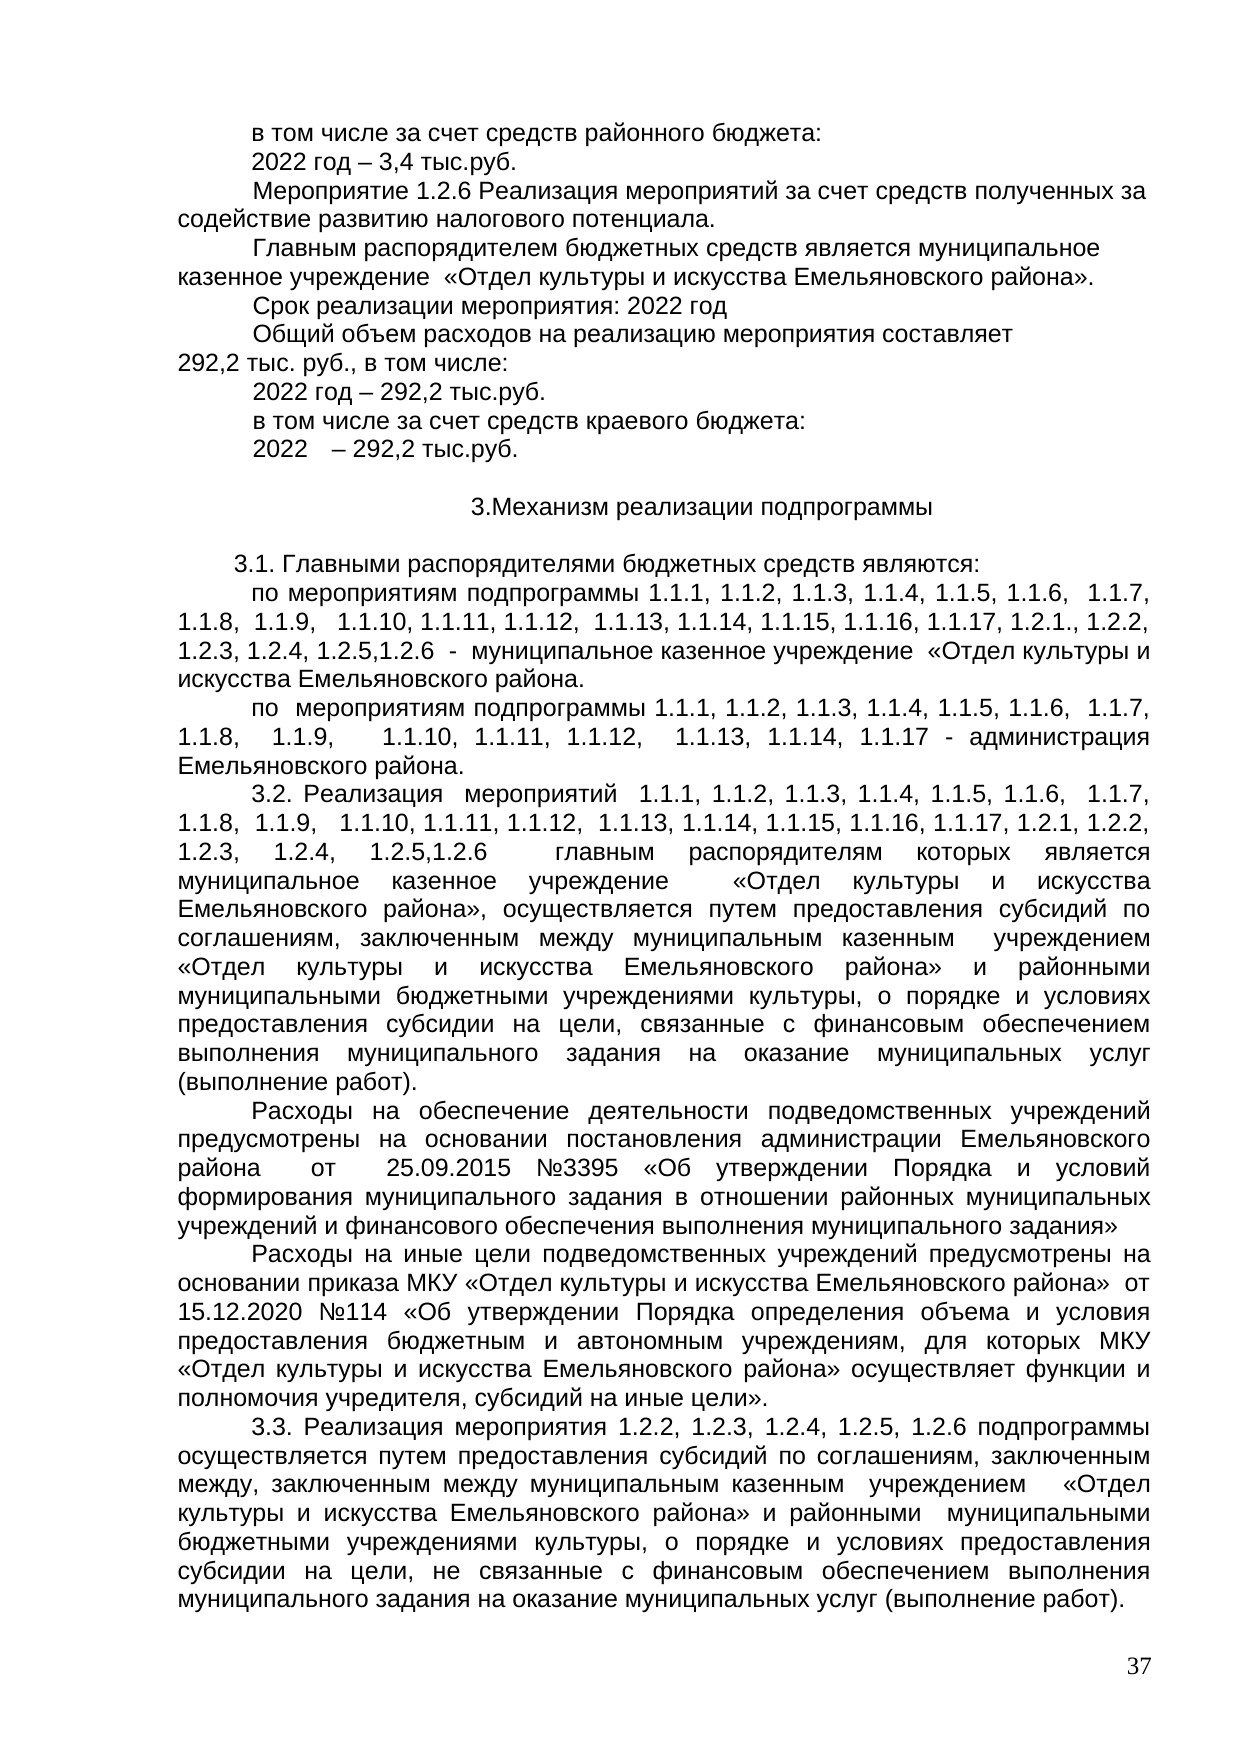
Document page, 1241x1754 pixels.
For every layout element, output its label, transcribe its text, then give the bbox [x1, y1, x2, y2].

text 3.2. Реализация мероприятий 1.1.1, 1.1.2, 1.1.3, 1.1.4, 1.1.5, 1.1.6, 1.1.7, 1.1.8, 1.1.9, 1.1.10, 1.1.11, 1.1.12, 1.1.13, 1.1.14, 1.1.15, 1.1.16, 1.1.17, 1.2.1, 1.2.2, 1.2.3, 1.2.4, 1.2.5,1.2.6 главным распорядителям которых является муниципальное казенное учреждение «Отдел культуры и искусства Емельяновского района», осуществляется путем предоставления субсидий по соглашениям, заключенным между муниципальным казенным учреждением «Отдел культуры и искусства Емельяновского района» и районными муниципальными бюджетными учреждениями культуры, о порядке и условиях предоставления субсидии на цели, связанные с финансовым обеспечением выполнения муниципального задания на оказание муниципальных услуг (выполнение работ). [177, 779, 1152, 1096]
text Расходы на иные цели подведомственных учреждений предусмотрены на основании приказа МКУ «Отдел культуры и искусства Емельяновского района» от 15.12.2020 №114 «Об утверждении Порядка определения объема и условия предоставления бюджетным и автономным учреждениям, для которых МКУ «Отдел культуры и искусства Емельяновского района» осуществляет функции и полномочия учредителя, субсидий на иные цели». [177, 1239, 1152, 1412]
list Общий объем расходов на реализацию мероприятия составляет [252, 319, 1152, 348]
text 3.3. Реализация мероприятия 1.2.2, 1.2.3, 1.2.4, 1.2.5, 1.2.6 подпрограммы осуществляется путем предоставления субсидий по соглашениям, заключенным между, заключенным между муниципальным казенным учреждением «Отдел культуры и искусства Емельяновского района» и районными муниципальными бюджетными учреждениями культуры, о порядке и условиях предоставления субсидии на цели, не связанные с финансовым обеспечением выполнения муниципального задания на оказание муниципальных услуг (выполнение работ). [177, 1412, 1152, 1613]
list Срок реализации мероприятия: 2022 год [252, 291, 1152, 319]
text по мероприятиям подпрограммы 1.1.1, 1.1.2, 1.1.3, 1.1.4, 1.1.5, 1.1.6, 1.1.7, 1.1.8, 1.1.9, 1.1.10, 1.1.11, 1.1.12, 1.1.13, 1.1.14, 1.1.17 - администрация Емельяновского района. [177, 693, 1152, 779]
text Расходы на обеспечение деятельности подведомственных учреждений предусмотрены на основании постановления администрации Емельяновского района от 25.09.2015 №3395 «Об утверждении Порядка и условий формирования муниципального задания в отношении районных муниципальных учреждений и финансового обеспечения выполнения муниципального задания» [177, 1096, 1152, 1239]
list Главным распорядителем бюджетных средств является муниципальное казенное учреждение «Отдел культуры и искусства Емельяновского района». [177, 233, 1152, 291]
list в том числе за счет средств краевого бюджета: [252, 406, 1152, 434]
text 2022 год – 3,4 тыс.руб. [177, 147, 1152, 176]
text 3.1. Главными распорядителями бюджетных средств являются: [177, 549, 1152, 578]
list – 292,2 тыс.руб. [252, 434, 1152, 463]
text по мероприятиям подпрограммы 1.1.1, 1.1.2, 1.1.3, 1.1.4, 1.1.5, 1.1.6, 1.1.7, 1.1.8, 1.1.9, 1.1.10, 1.1.11, 1.1.12, 1.1.13, 1.1.14, 1.1.15, 1.1.16, 1.1.17, 1.2.1., 1.2.2, 1.2.3, 1.2.4, 1.2.5,1.2.6 - муниципальное казенное учреждение «Отдел культуры и искусства Емельяновского района. [177, 578, 1152, 693]
list Мероприятие 1.2.6 Реализация мероприятий за счет средств полученных за содействие развитию налогового потенциала. [177, 176, 1152, 233]
list 3.Механизм реализации подпрограммы [252, 492, 1152, 521]
list 292,2 тыс. руб., в том числе: [177, 348, 1152, 377]
list 2022 год – 292,2 тыс.руб. [252, 377, 1152, 406]
text в том числе за счет средств районного бюджета: [177, 118, 1152, 147]
